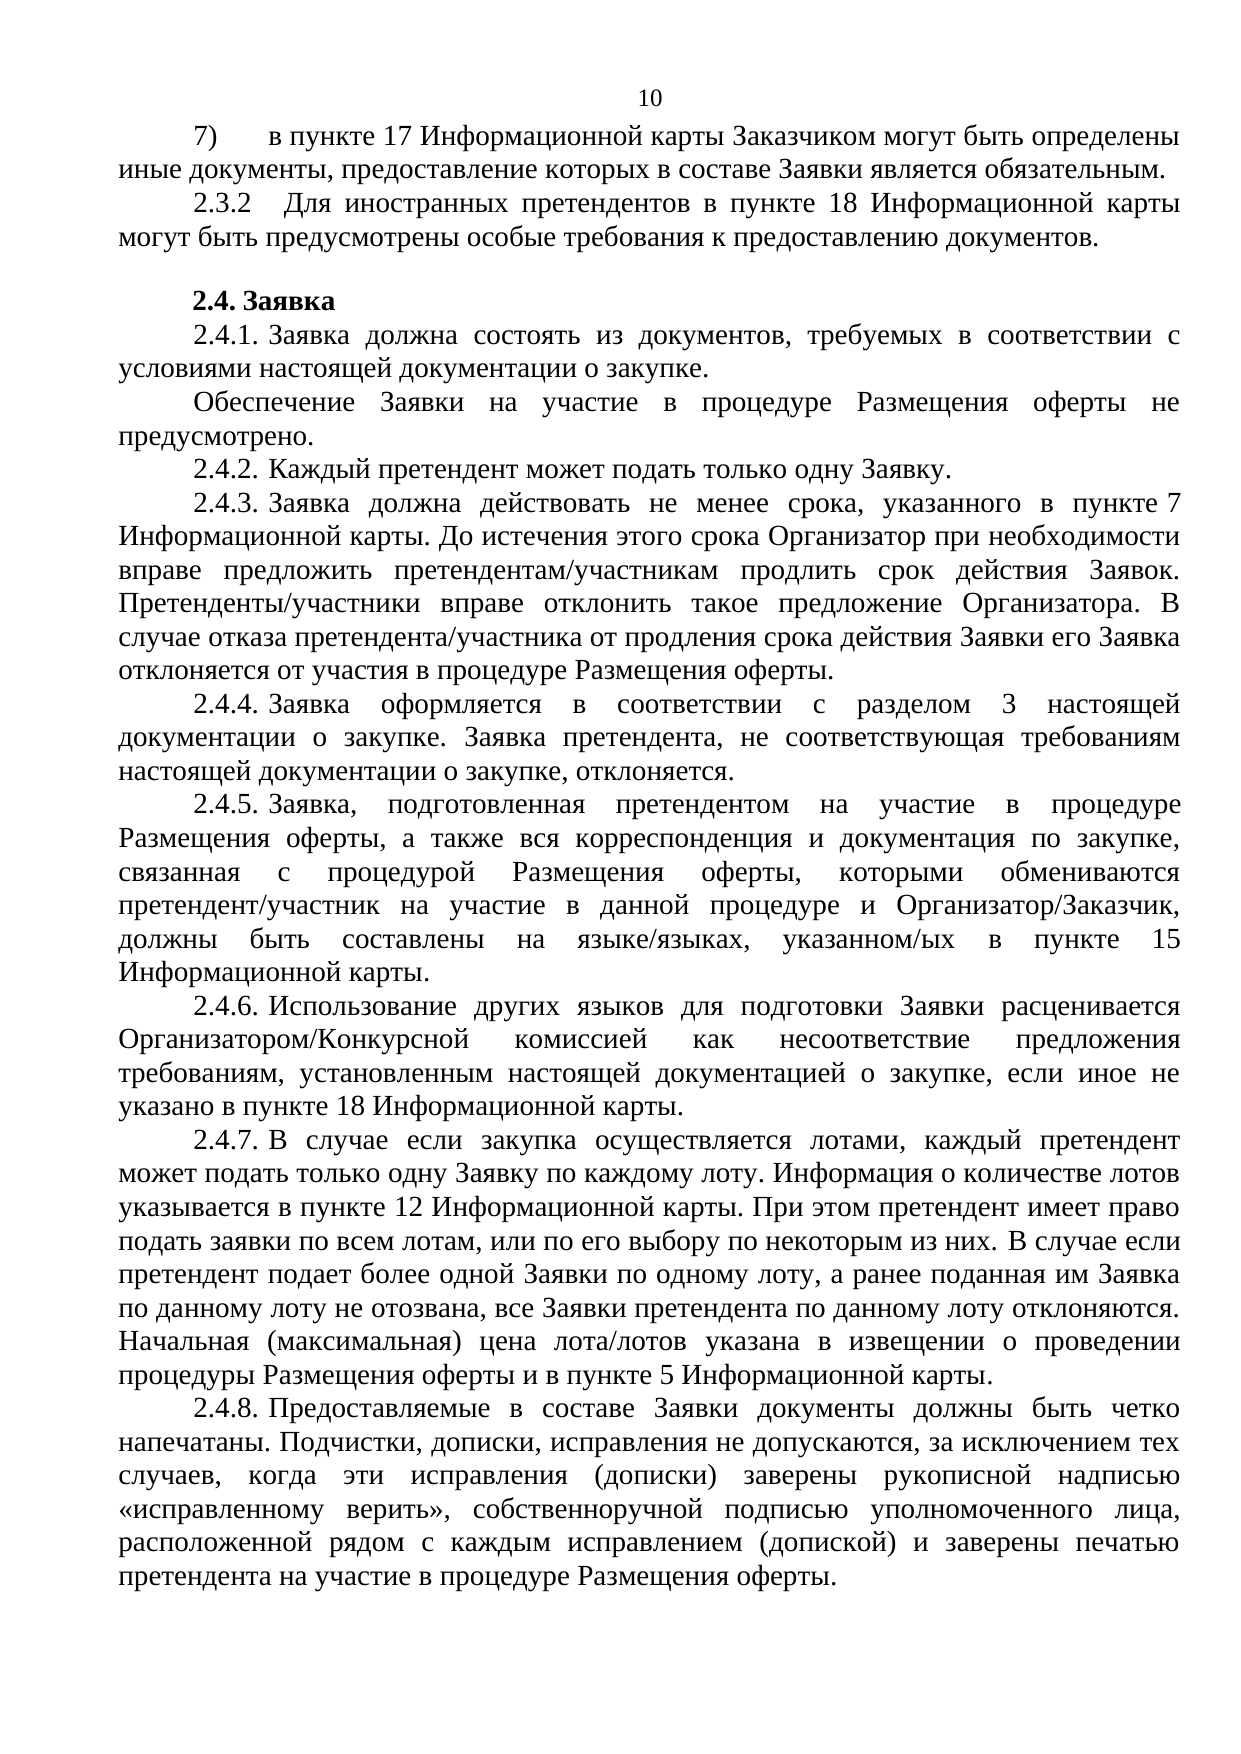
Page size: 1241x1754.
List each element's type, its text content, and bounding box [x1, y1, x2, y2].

list Заявка оформляется в соответствии с разделом 3 настоящей документации о закупке. Заявка претендента, не соответствующая требованиям настоящей документации о закупке, отклоняется. [118, 686, 1181, 787]
list Каждый претендент может подать только одну Заявку. [118, 451, 1181, 485]
list Заявка, подготовленная претендентом на участие в процедуре Размещения оферты, а также вся корреспонденция и документация по закупке, связанная с процедурой Размещения оферты, которыми обмениваются претендент/участник на участие в данной процедуре и Организатор/Заказчик, должны быть составлены на языке/языках, указанном/ых в пункте 15 Информационной карты. [118, 787, 1181, 988]
list Заявка должна действовать не менее срока, указанного в пункте 7 Информационной карты. До истечения этого срока Организатор при необходимости вправе предложить претендентам/участникам продлить срок действия Заявок. Претенденты/участники вправе отклонить такое предложение Организатора. В случае отказа претендента/участника от продления срока действия Заявки его Заявка отклоняется от участия в процедуре Размещения оферты. [118, 485, 1181, 686]
list Заявка должна состоять из документов, требуемых в соответствии с условиями настоящей документации о закупке. [118, 317, 1181, 384]
text Обеспечение Заявки на участие в процедуре Размещения оферты не предусмотрено. [118, 384, 1181, 451]
list в пункте 17 Информационной карты Заказчиком могут быть определены иные документы, предоставление которых в составе Заявки является обязательным. [118, 118, 1181, 185]
list Предоставляемые в составе Заявки документы должны быть четко напечатаны. Подчистки, дописки, исправления не допускаются, за исключением тех случаев, когда эти исправления (дописки) заверены рукописной надписью «исправленному верить», собственноручной подписью уполномоченного лица, расположенной рядом с каждым исправлением (допиской) и заверены печатью претендента на участие в процедуре Размещения оферты. [118, 1390, 1181, 1592]
list В случае если закупка осуществляется лотами, каждый претендент может подать только одну Заявку по каждому лоту. Информация о количестве лотов указывается в пункте 12 Информационной карты. При этом претендент имеет право подать заявки по всем лотам, или по его выбору по некоторым из них. В случае если претендент подает более одной Заявки по одному лоту, а ранее поданная им Заявка по данному лоту не отозвана, все Заявки претендента по данному лоту отклоняются. Начальная (максимальная) цена лота/лотов указана в извещении о проведении процедуры Размещения оферты и в пункте 5 Информационной карты. [118, 1122, 1181, 1390]
list Для иностранных претендентов в пункте 18 Информационной карты могут быть предусмотрены особые требования к предоставлению документов. [118, 185, 1181, 252]
subtitle Заявка [118, 283, 1181, 317]
list Использование других языков для подготовки Заявки расценивается Организатором/Конкурсной комиссией как несоответствие предложения требованиям, установленным настоящей документацией о закупке, если иное не указано в пункте 18 Информационной карты. [118, 988, 1181, 1122]
